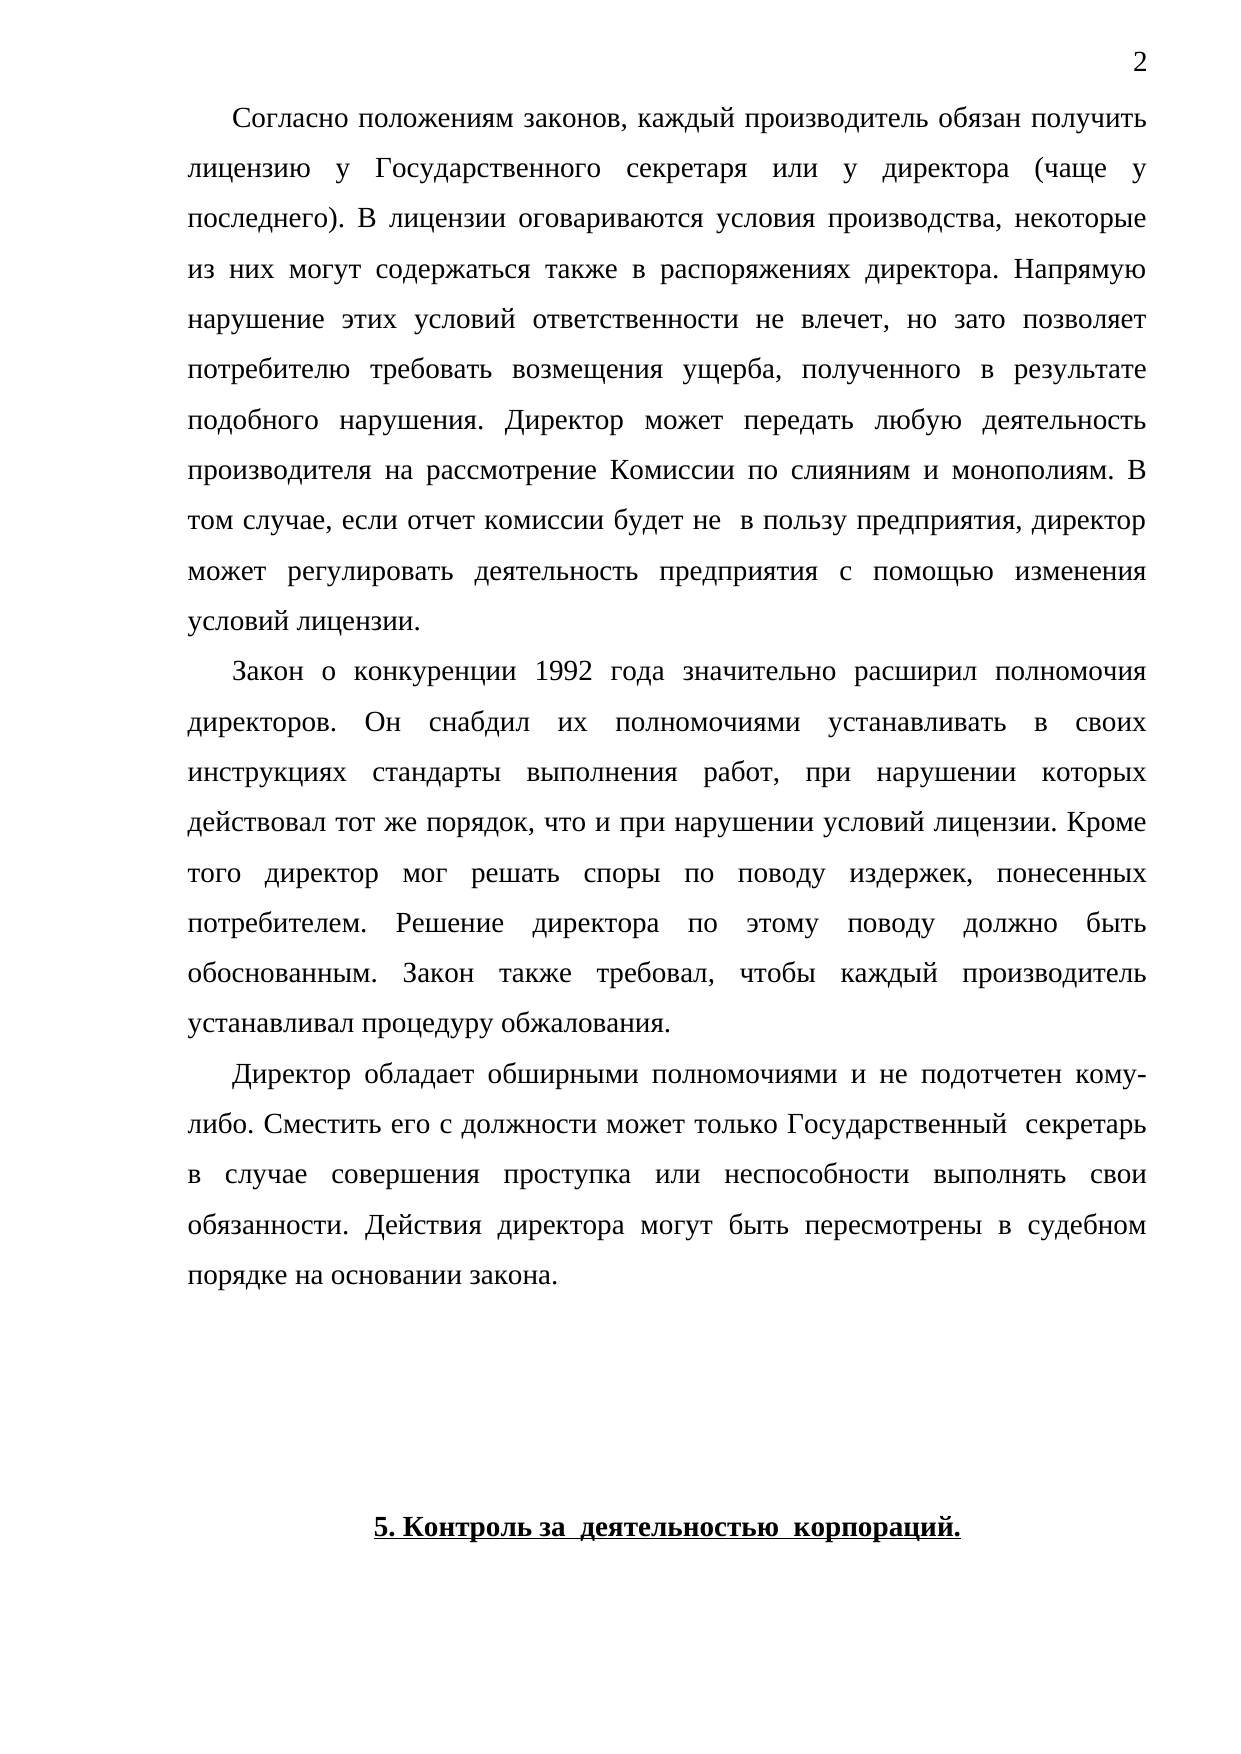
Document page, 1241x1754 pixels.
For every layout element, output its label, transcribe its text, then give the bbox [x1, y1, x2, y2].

text Согласно положениям законов, каждый производитель обязан получить лицензию у Государственного секретаря или у директора (чаще у последнего). В лицензии оговариваются условия производства, некоторые из них могут содержаться также в распоряжениях директора. Напрямую нарушение этих условий ответственности не влечет, но зато позволяет потребителю требовать возмещения ущерба, полученного в результате подобного нарушения. Директор может передать любую деятельность производителя на рассмотрение Комиссии по слияниям и монополиям. В том случае, если отчет комиссии будет не в пользу предприятия, директор может регулировать деятельность предприятия с помощью изменения условий лицензии. [187, 100, 1147, 637]
text Закон о конкуренции 1992 года значительно расширил полномочия директоров. Он снабдил их полномочиями устанавливать в своих инструкциях стандарты выполнения работ, при нарушении которых действовал тот же порядок, что и при нарушении условий лицензии. Кроме того директор мог решать споры по поводу издержек, понесенных потребителем. Решение директора по этому поводу должно быть обоснованным. Закон также требовал, чтобы каждый производитель устанавливал процедуру обжалования. [187, 653, 1147, 1039]
text 5. Контроль за деятельностью корпораций. [187, 1509, 1147, 1542]
text Директор обладает обширными полномочиями и не подотчетен кому-либо. Сместить его с должности может только Государственный секретарь в случае совершения проступка или неспособности выполнять свои обязанности. Действия директора могут быть пересмотрены в судебном порядке на основании закона. [187, 1056, 1147, 1291]
